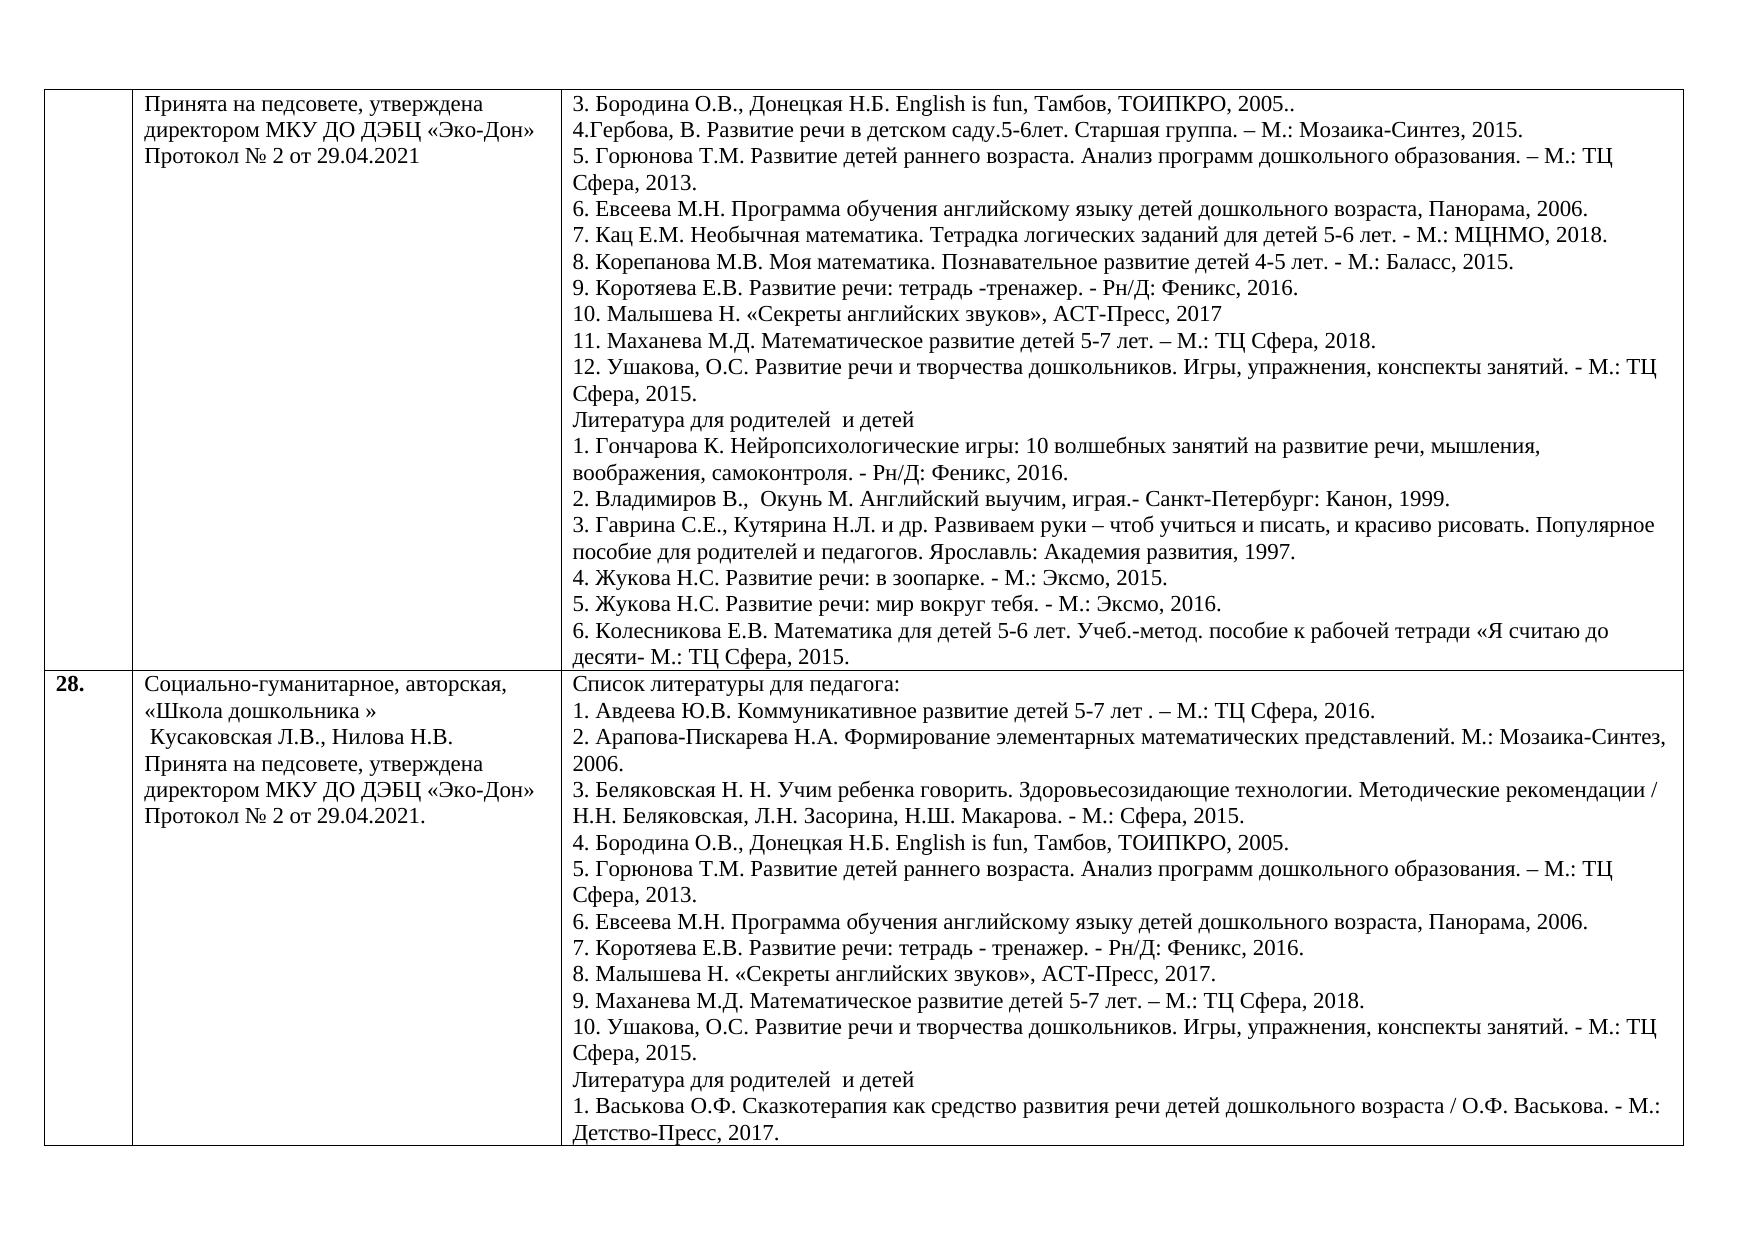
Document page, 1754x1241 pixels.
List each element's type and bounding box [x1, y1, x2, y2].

table_cell [562, 671, 1683, 1145]
table_cell [133, 671, 561, 1145]
table_cell [45, 671, 132, 1145]
table_cell [133, 90, 561, 669]
table_cell [562, 90, 1683, 669]
table_cell [45, 90, 132, 669]
